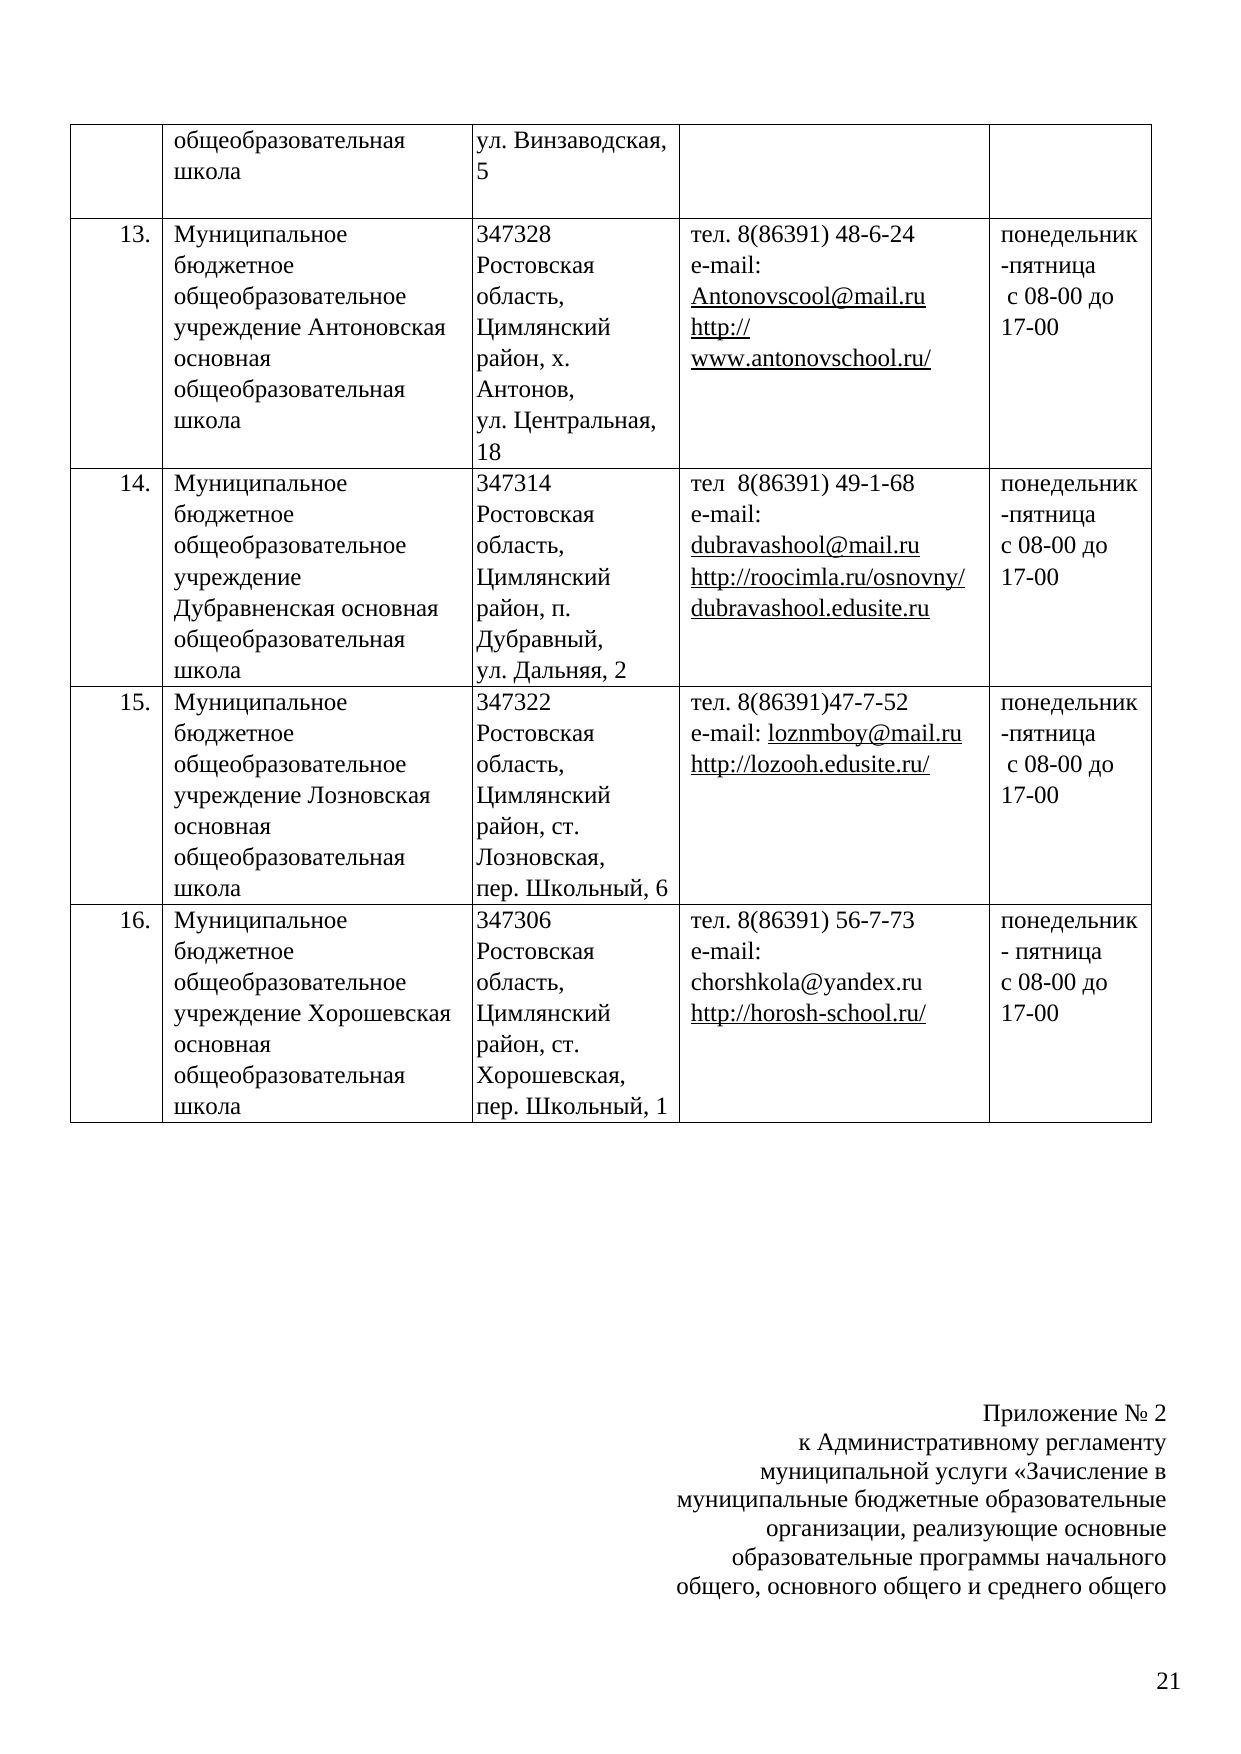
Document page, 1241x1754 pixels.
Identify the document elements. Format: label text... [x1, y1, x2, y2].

table_cell 347314 Ростовская область, Цимлянский район, п. Дубравный, ул. Дальняя, 2 [473, 469, 679, 686]
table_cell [473, 125, 679, 218]
table_cell 347328 Ростовская область, Цимлянский район, х. Антонов, ул. Центральная, 18 [473, 219, 679, 467]
table_cell [71, 905, 162, 1122]
table_cell тел 8(86391) 49-1-68 e-mail: dubravashool@mail.ru http://roocimla.ru/osnovny/dubravashool.edusite.ru [680, 469, 989, 686]
table_cell 347306 Ростовская область, Цимлянский район, ст. Хорошевская, пер. Школьный, 1 [473, 905, 679, 1122]
table_cell тел. 8(86391) 56-7-73 e-mail: chorshkola@yandex.ru http://horosh-school.ru/ [680, 905, 989, 1122]
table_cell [990, 125, 1151, 218]
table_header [635, 1398, 1178, 1624]
table_cell Муниципальное бюджетное общеобразовательное учреждение Хорошевская основная общеобразовательная школа [163, 905, 472, 1122]
table_cell [71, 125, 162, 218]
table_cell Муниципальное бюджетное общеобразовательное учреждение Лозновская основная общеобразовательная школа [163, 687, 472, 904]
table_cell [163, 125, 472, 218]
table_cell 347322 Ростовская область, Цимлянский район, ст. Лозновская, пер. Школьный, 6 [473, 687, 679, 904]
table_cell понедельник-пятница с 08-00 до 17-00 [990, 687, 1151, 904]
table_cell понедельник-пятница с 08-00 до 17-00 [990, 219, 1151, 467]
table_cell понедельник- пятница с 08-00 до 17-00 [990, 905, 1151, 1122]
table_cell тел. 8(86391)47-7-52 e-mail: loznmboy@mail.ru http://lozooh.edusite.ru/ [680, 687, 989, 904]
table_cell [71, 469, 162, 686]
table_cell [71, 687, 162, 904]
table_cell понедельник-пятница с 08-00 до 17-00 [990, 469, 1151, 686]
table_cell Муниципальное бюджетное общеобразовательное учреждение Дубравненская основная общеобразовательная школа [163, 469, 472, 686]
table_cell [680, 125, 989, 218]
table_cell тел. 8(86391) 48-6-24 e-mail: Antonovscool@mail.ru http://www.antonovschool.ru/ [680, 219, 989, 467]
table_cell Муниципальное бюджетное общеобразовательное учреждение Антоновская основная общеобразовательная школа [163, 219, 472, 467]
table_cell [71, 219, 162, 467]
